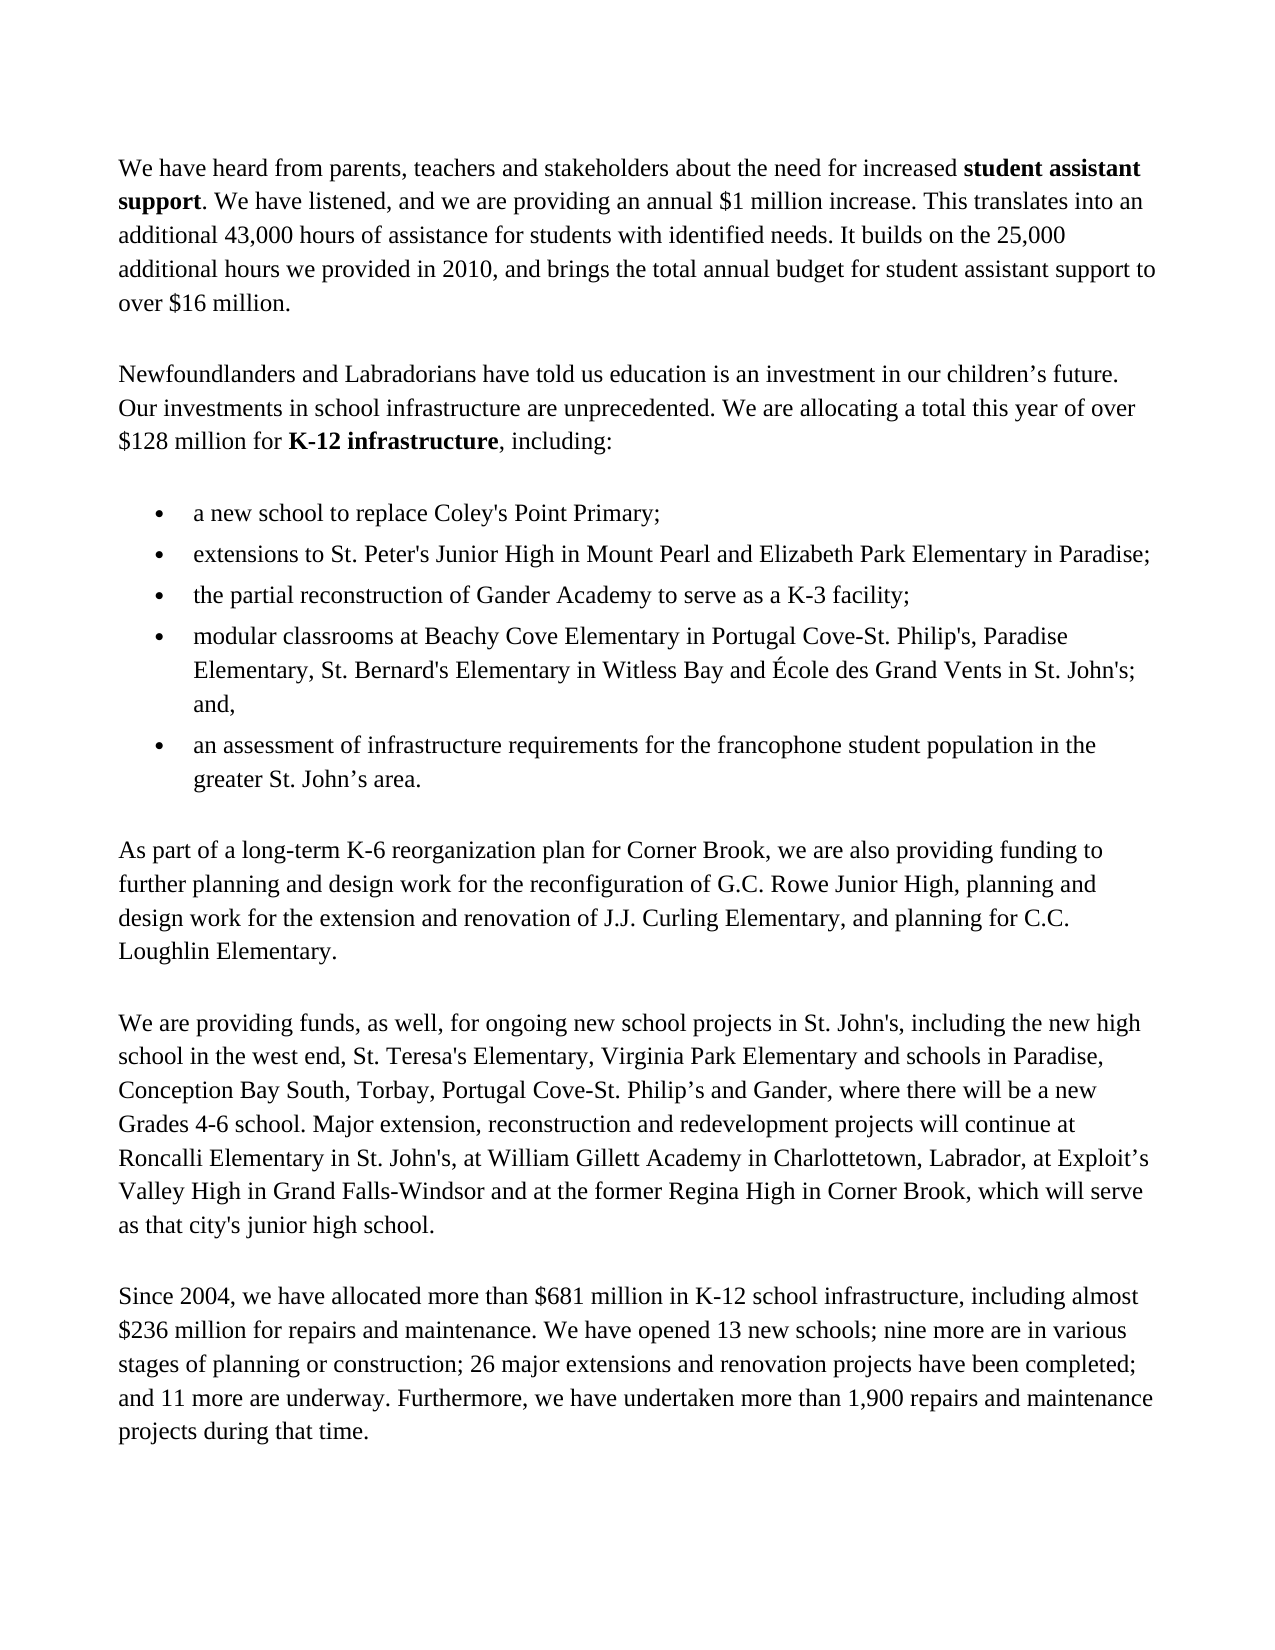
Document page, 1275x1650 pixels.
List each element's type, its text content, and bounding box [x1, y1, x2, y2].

list an assessment of infrastructure requirements for the francophone student population in the greater St. John’s area. [156, 725, 1157, 793]
list a new school to replace Coley's Point Primary; [156, 493, 1157, 526]
text Since 2004, we have allocated more than $681 million in K-12 school infrastructure, including almost $236 million for repairs and maintenance. We have opened 13 new schools; nine more are in various stages of planning or construction; 26 major extensions and renovation projects have been completed; and 11 more are underway. Furthermore, we have undertaken more than 1,900 repairs and maintenance projects during that time. [118, 1276, 1157, 1445]
text As part of a long-term K-6 reorganization plan for Corner Brook, we are also providing funding to further planning and design work for the reconfiguration of G.C. Rowe Junior High, planning and design work for the extension and renovation of J.J. Curling Elementary, and planning for C.C. Loughlin Elementary. [118, 830, 1157, 965]
text Newfoundlanders and Labradorians have told us education is an investment in our children’s future. Our investments in school infrastructure are unprecedented. We are allocating a total this year of over $128 million for K-12 infrastructure, including: [118, 354, 1157, 455]
list modular classrooms at Beachy Cove Elementary in Portugal Cove-St. Philip's, Paradise Elementary, St. Bernard's Elementary in Witless Bay and École des Grand Vents in St. John's; and, [156, 616, 1157, 718]
list the partial reconstruction of Gander Academy to serve as a K-3 facility; [156, 575, 1157, 609]
text We have heard from parents, teachers and stakeholders about the need for increased student assistant support. We have listened, and we are providing an annual $1 million increase. This translates into an additional 43,000 hours of assistance for students with identified needs. It builds on the 25,000 additional hours we provided in 2010, and brings the total annual budget for student assistant support to over $16 million. [118, 148, 1157, 316]
text We are providing funds, as well, for ongoing new school projects in St. John's, including the new high school in the west end, St. Teresa's Elementary, Virginia Park Elementary and schools in Paradise, Conception Bay South, Torbay, Portugal Cove-St. Philip’s and Gander, where there will be a new Grades 4-6 school. Major extension, reconstruction and redevelopment projects will continue at Roncalli Elementary in St. John's, at William Gillett Academy in Charlottetown, Labrador, at Exploit’s Valley High in Grand Falls-Windsor and at the former Regina High in Corner Brook, which will serve as that city's junior high school. [118, 1003, 1157, 1239]
list extensions to St. Peter's Junior High in Mount Pearl and Elizabeth Park Elementary in Paradise; [156, 534, 1157, 568]
